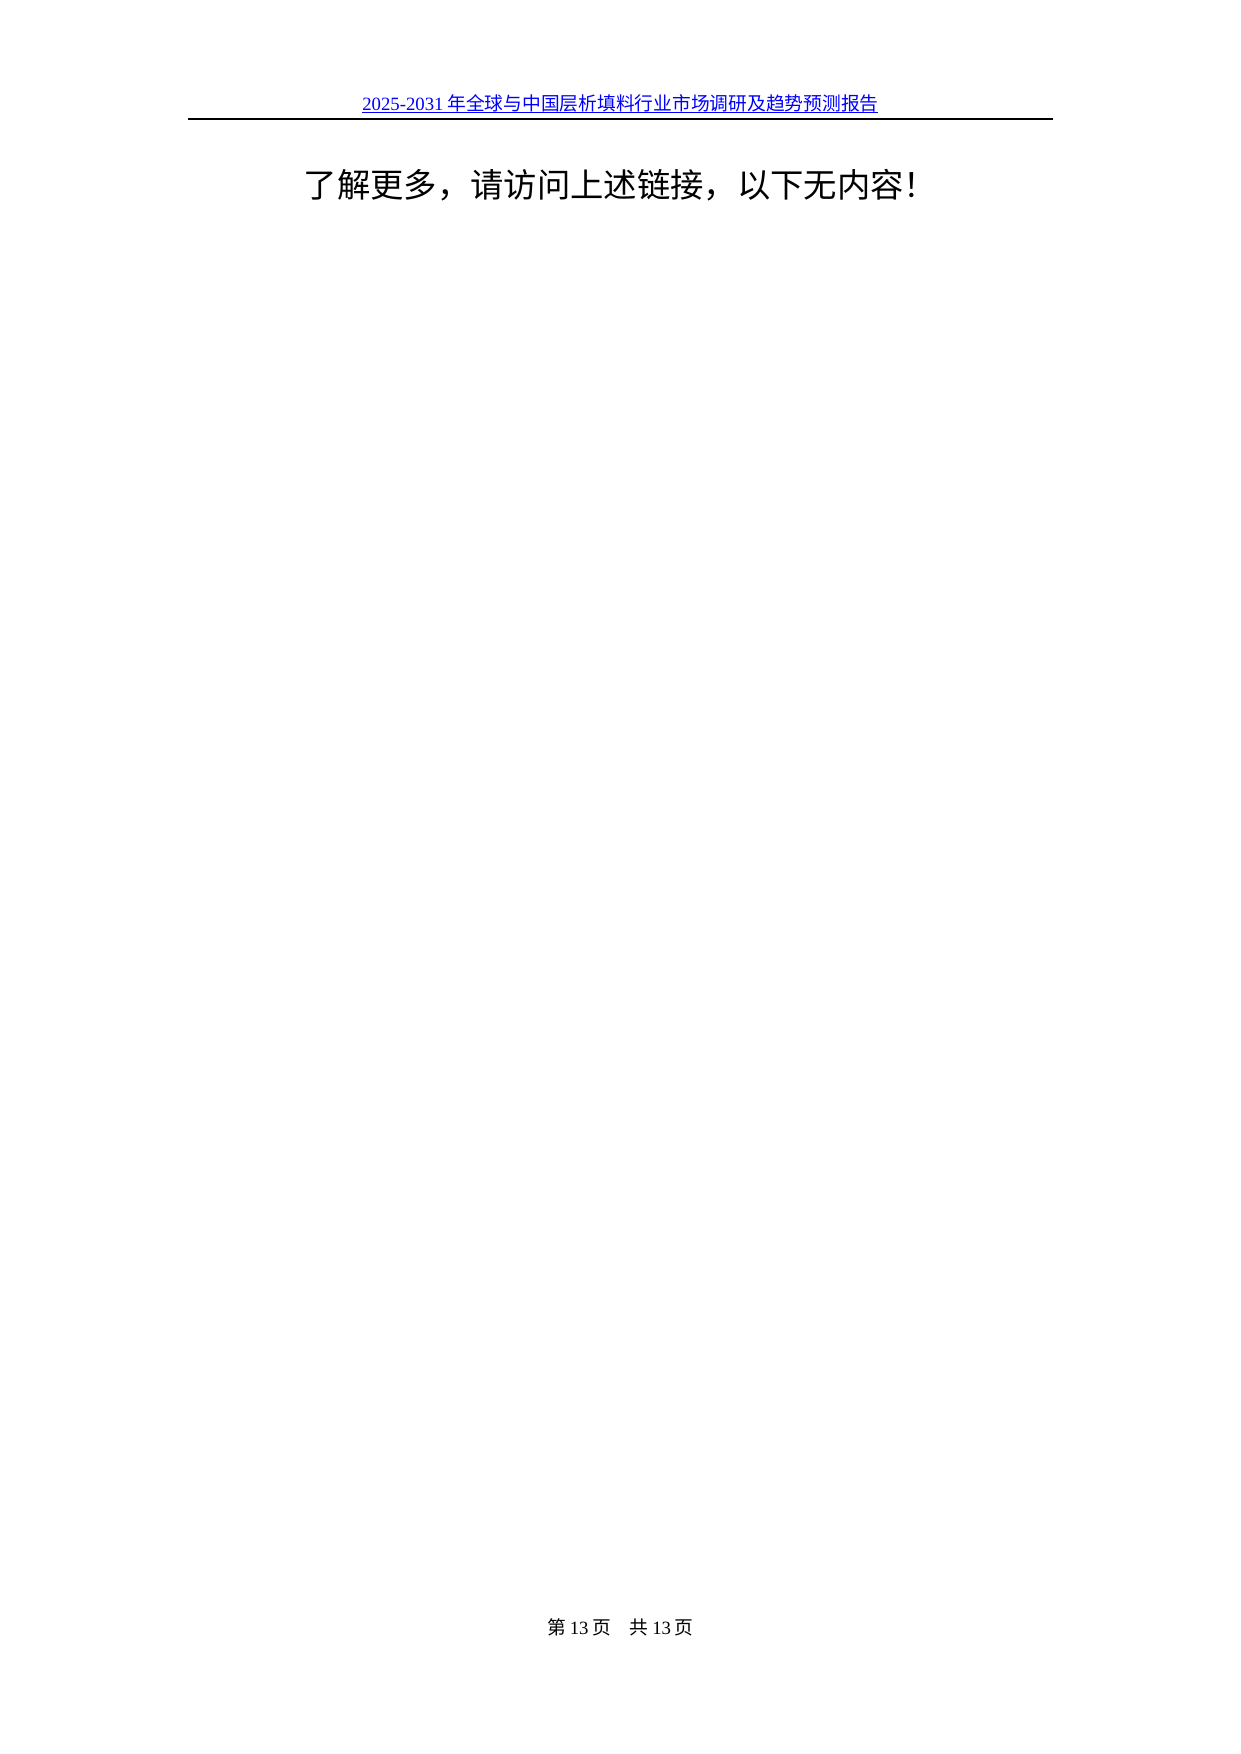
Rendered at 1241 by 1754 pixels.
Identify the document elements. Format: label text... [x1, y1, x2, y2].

title 了解更多，请访问上述链接，以下无内容！ [187, 150, 1053, 215]
